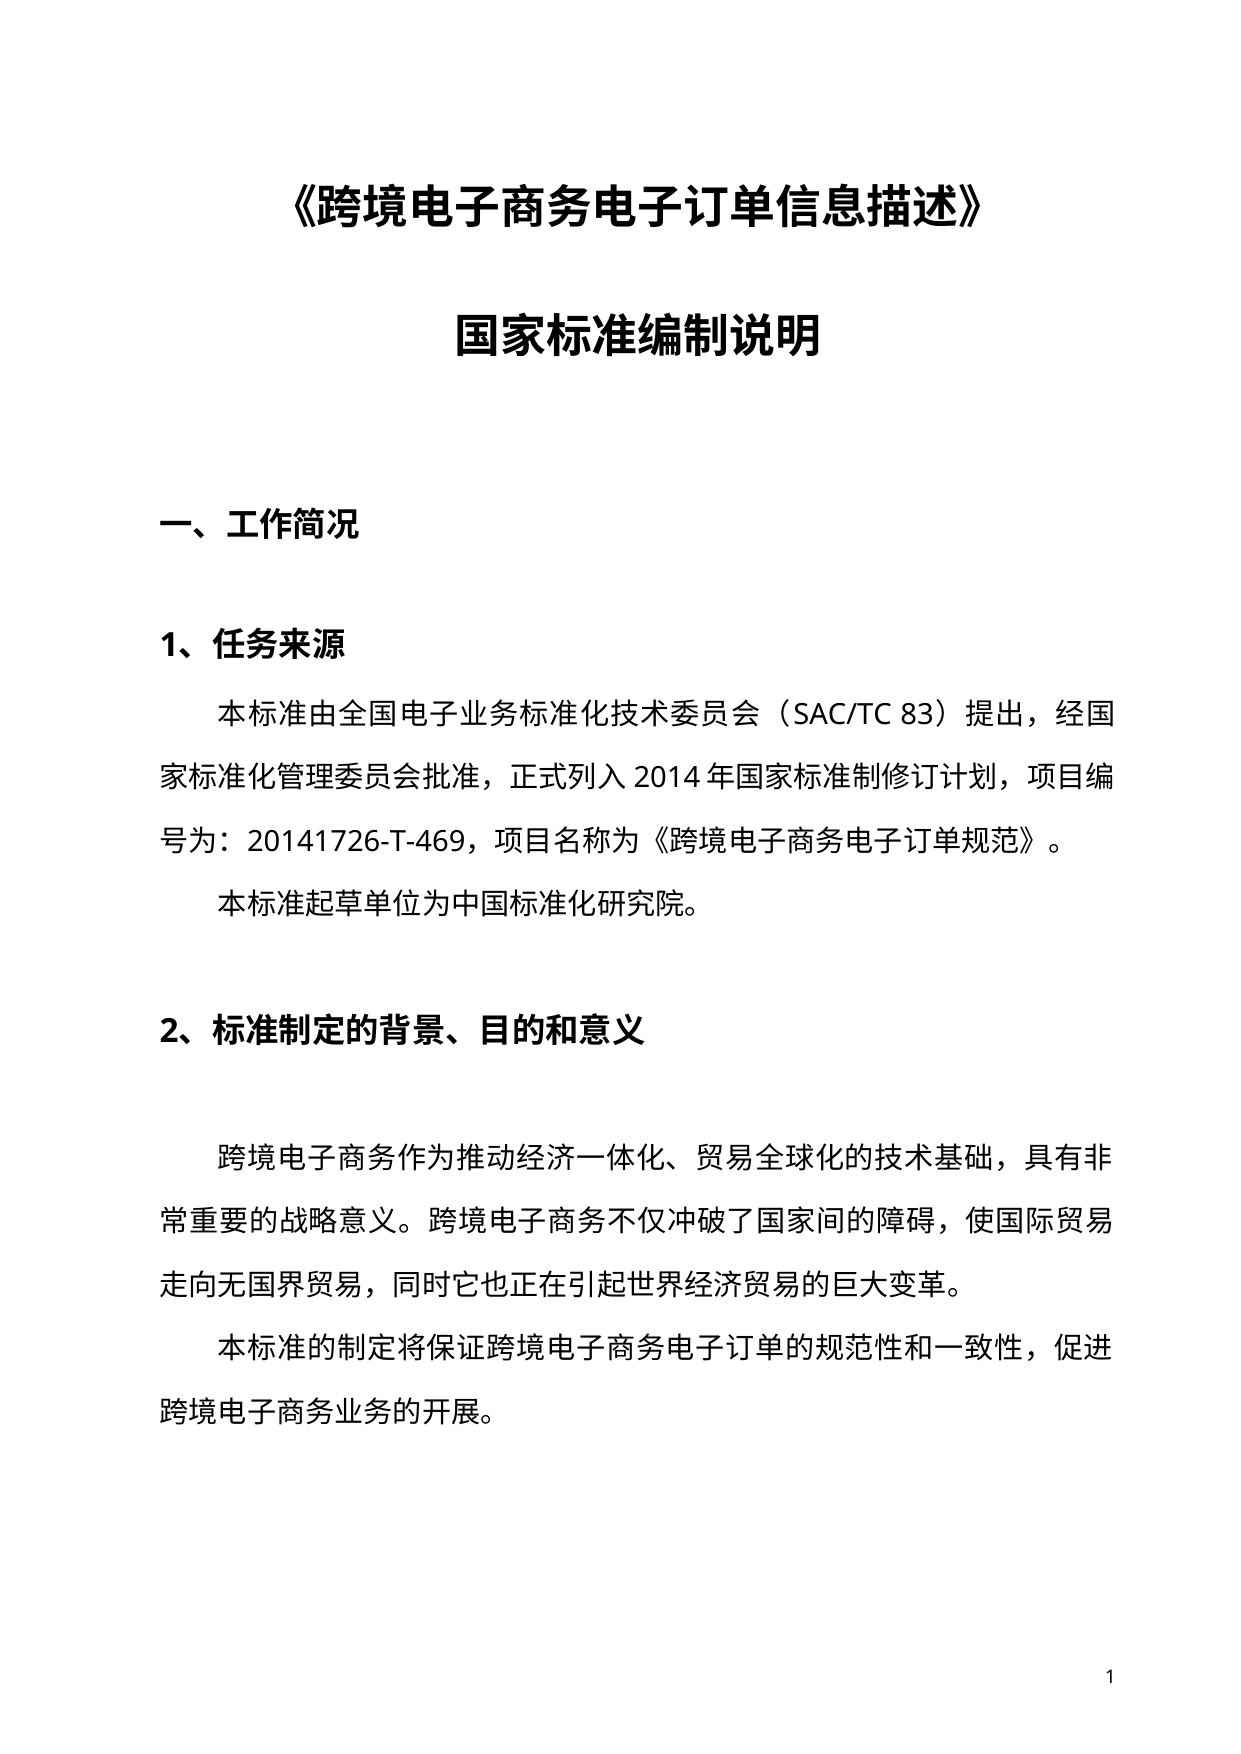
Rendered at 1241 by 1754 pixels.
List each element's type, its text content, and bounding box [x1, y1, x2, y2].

list 工作简况 [159, 473, 1116, 569]
text 国家标准编制说明 [159, 284, 1116, 381]
text 《跨境电子商务电子订单信息描述》 [159, 155, 1116, 251]
text 本标准由全国电子业务标准化技术委员会（SAC/TC 83）提出，经国家标准化管理委员会批准，正式列入2014年国家标准制修订计划，项目编号为：20141726-T-469，项目名称为《跨境电子商务电子订单规范》。 [159, 690, 1116, 860]
text 本标准的制定将保证跨境电子商务电子订单的规范性和一致性，促进跨境电子商务业务的开展。 [159, 1325, 1116, 1431]
subtitle 2、标准制定的背景、目的和意义 [159, 980, 1116, 1076]
text 本标准起草单位为中国标准化研究院。 [159, 881, 1116, 923]
text 跨境电子商务作为推动经济一体化、贸易全球化的技术基础，具有非常重要的战略意义。跨境电子商务不仅冲破了国家间的障碍，使国际贸易走向无国界贸易，同时它也正在引起世界经济贸易的巨大变革。 [159, 1134, 1116, 1304]
text 1、任务来源 [159, 618, 1116, 666]
